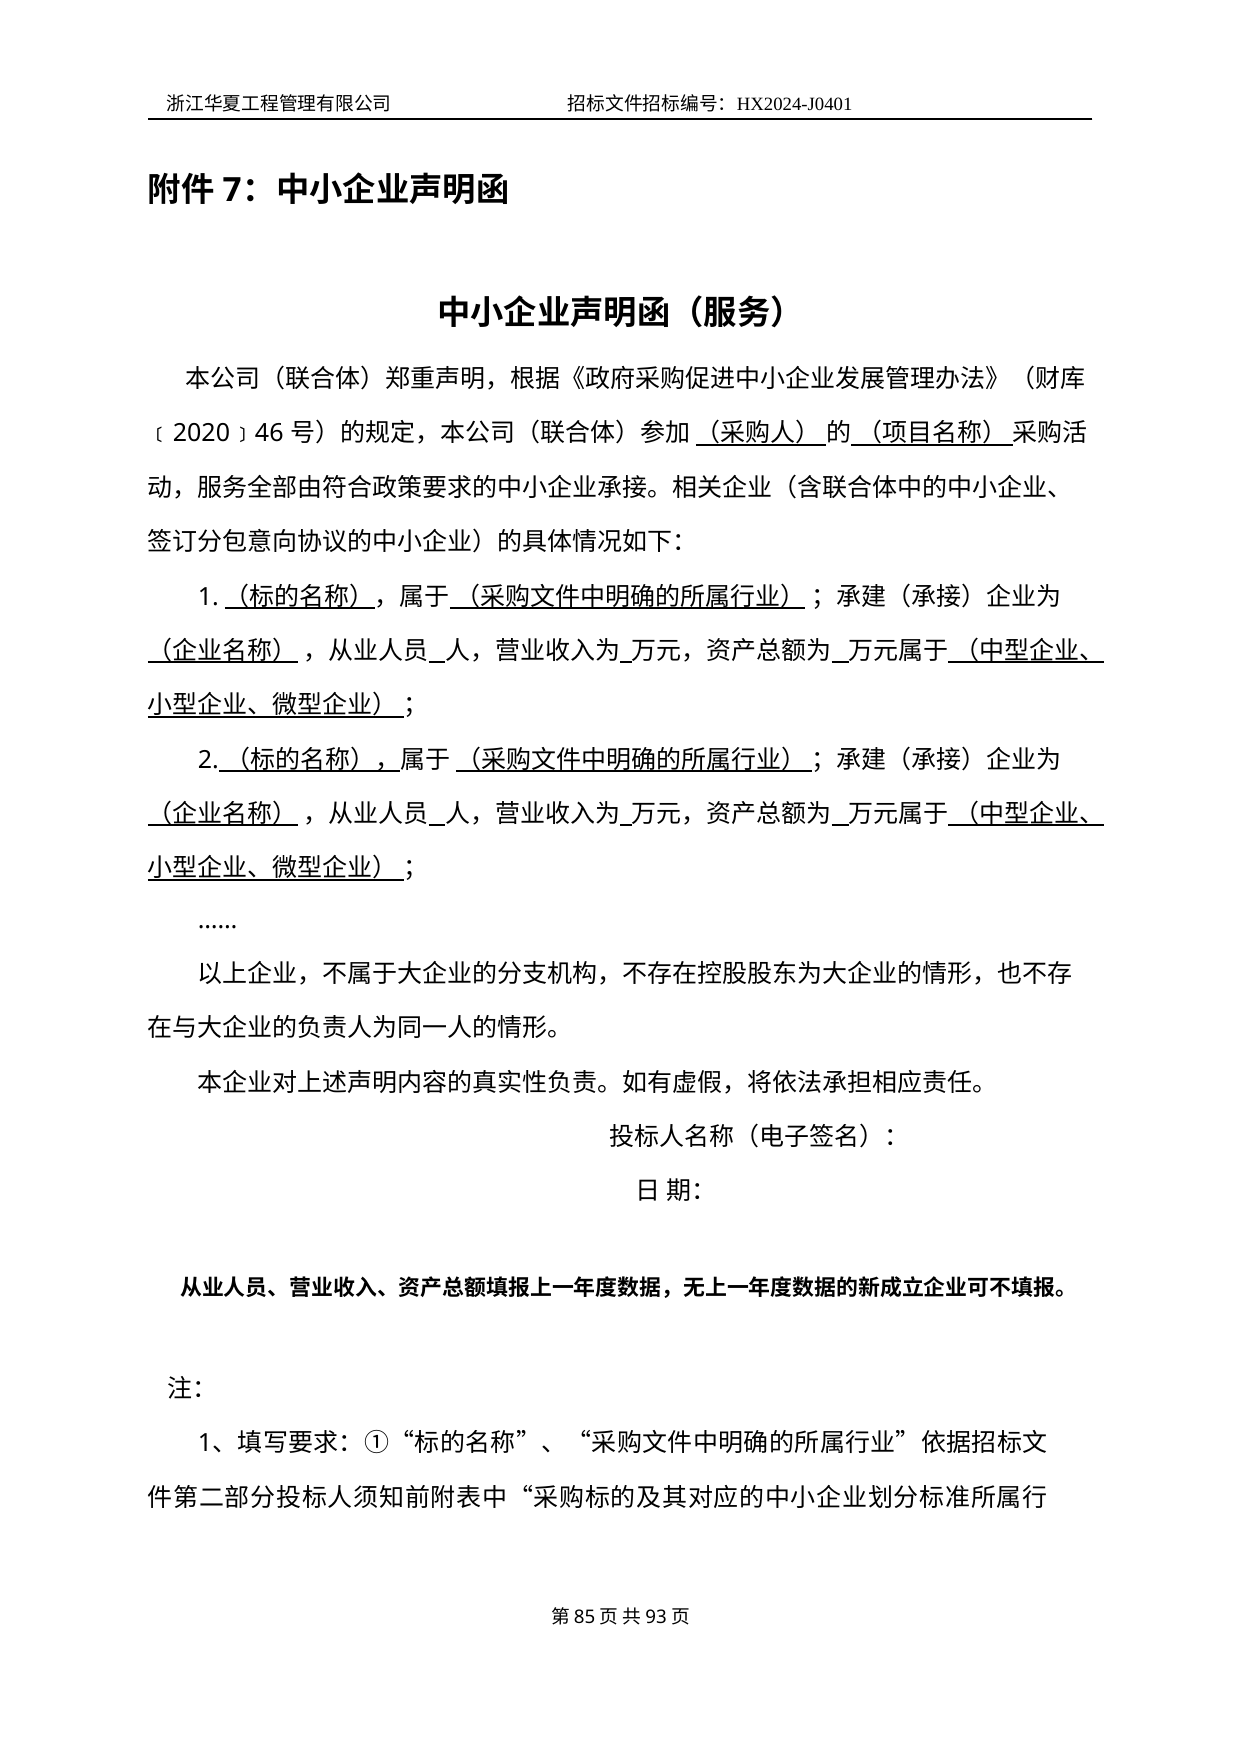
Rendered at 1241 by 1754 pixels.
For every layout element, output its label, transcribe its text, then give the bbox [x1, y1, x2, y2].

text 1. （标的名称），属于 （采购文件中明确的所属行业） ；承建（承接）企业为 （企业名称） ，从业人员 人，营业收入为 万元，资产总额为 万元属于 （中型企业、小型企业、微型企业） ； [148, 576, 1092, 721]
text 从业人员、营业收入、资产总额填报上一年度数据，无上一年度数据的新成立企业可不填报。 [148, 1270, 1092, 1301]
text 以上企业，不属于大企业的分支机构，不存在控股股东为大企业的情形，也不存在与大企业的负责人为同一人的情形。 [148, 953, 1092, 1044]
text 注： [148, 1368, 1049, 1404]
text …… [148, 902, 1092, 936]
text 中小企业声明函（服务） [148, 286, 1092, 334]
text 本公司（联合体）郑重声明，根据《政府采购促进中小企业发展管理办法》（财库﹝2020﹞46 号）的规定，本公司（联合体）参加 （采购人） 的 （项目名称） 采购活动，服务全部由符合政策要求的中小企业承接。相关企业（含联合体中的中小企业、签订分包意向协议的中小企业）的具体情况如下： [148, 358, 1092, 558]
text 投标人名称（电子签名）： [148, 1116, 909, 1153]
text 本企业对上述声明内容的真实性负责。如有虚假，将依法承担相应责任。 [148, 1062, 1092, 1098]
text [148, 1423, 1049, 1513]
text 2. （标的名称），属于 （采购文件中明确的所属行业） ；承建（承接）企业为 （企业名称） ，从业人员 人，营业收入为 万元，资产总额为 万元属于 （中型企业、小型企业、微型企业） ； [148, 739, 1092, 884]
text 附件7：中小企业声明函 [148, 162, 1092, 211]
text 日 期： [148, 1171, 976, 1207]
